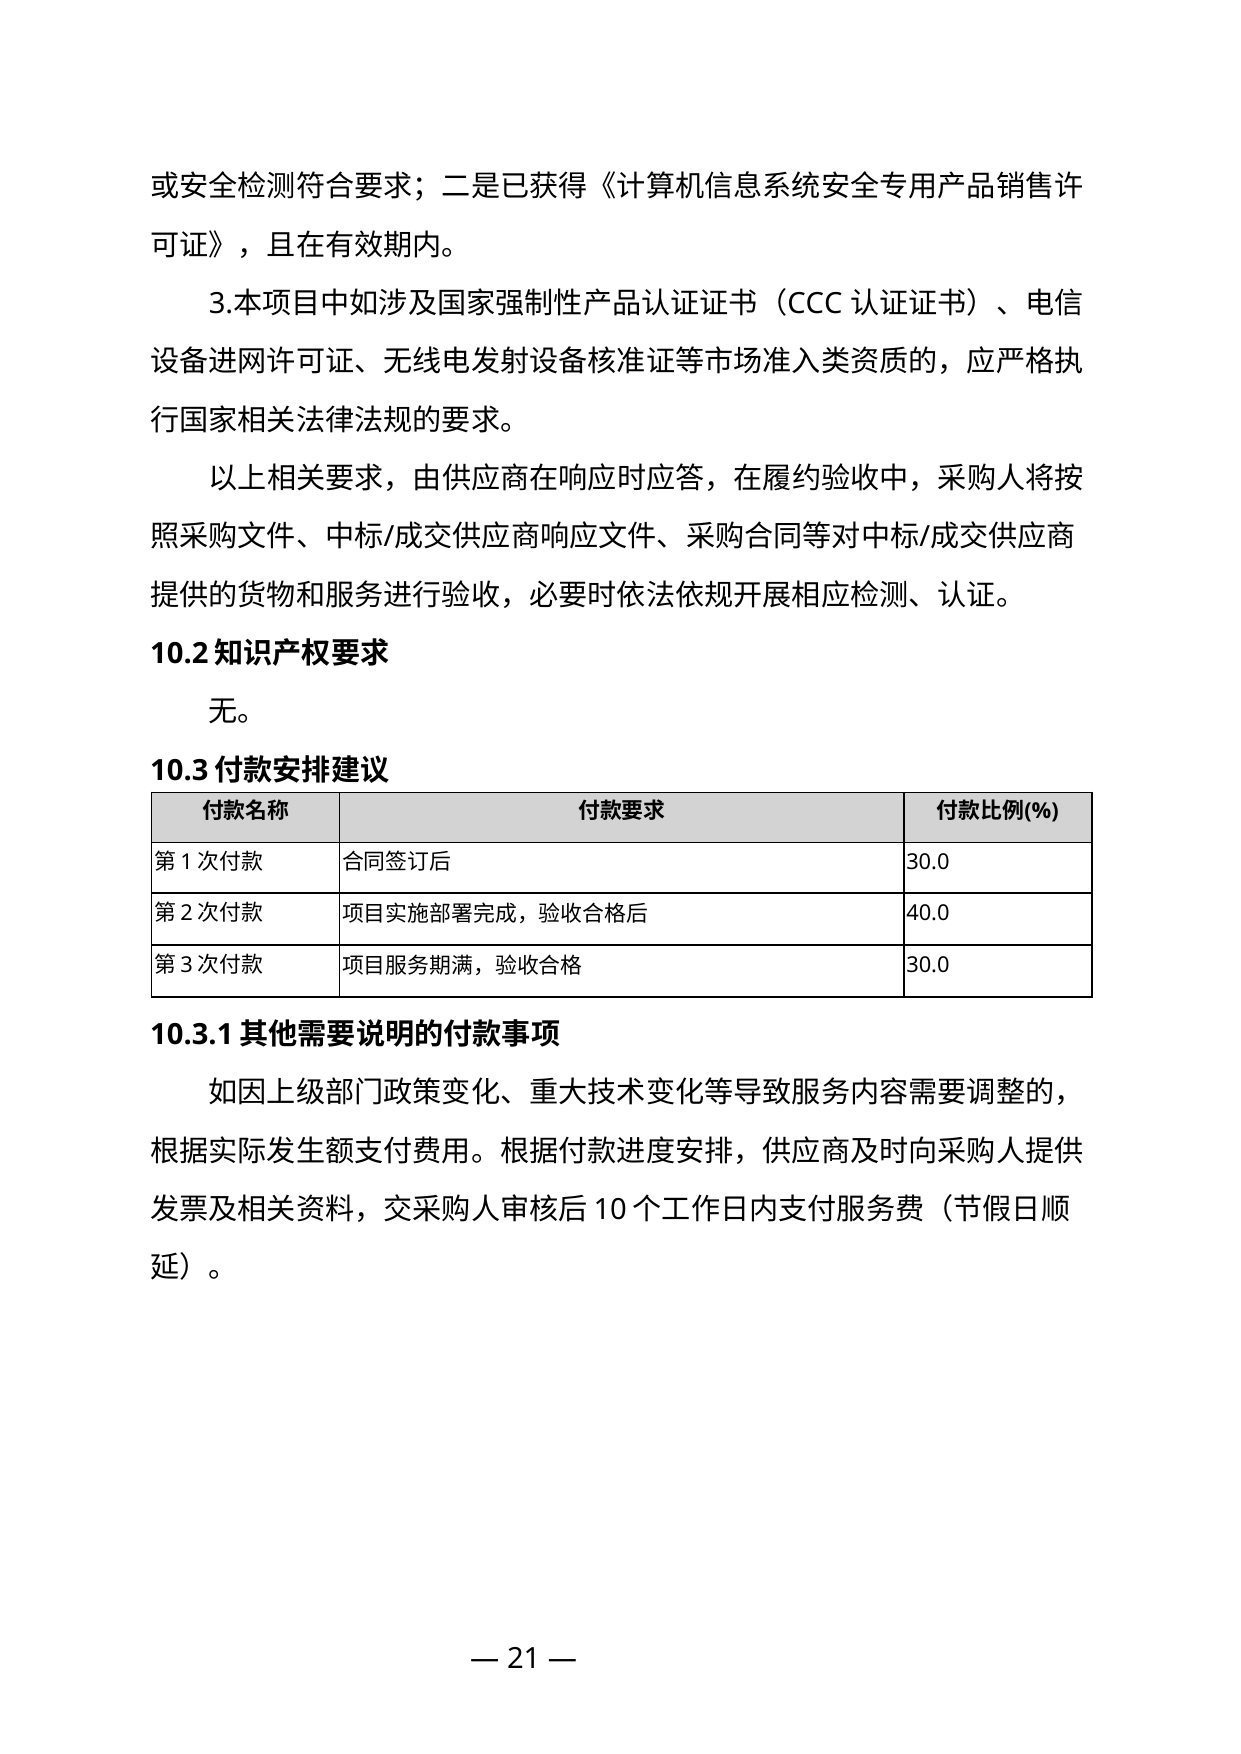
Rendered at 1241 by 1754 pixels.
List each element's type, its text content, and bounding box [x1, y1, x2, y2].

table_cell 30.0 [905, 946, 1091, 996]
table_cell 第2次付款 [152, 894, 339, 944]
table_cell 40.0 [905, 894, 1091, 944]
subtitle 10.3.1其他需要说明的付款事项 [150, 998, 1090, 1056]
subtitle 10.2知识产权要求 [150, 617, 1090, 675]
text 3.本项目中如涉及国家强制性产品认证证书（CCC 认证证书）、电信设备进网许可证、无线电发射设备核准证等市场准入类资质的，应严格执行国家相关法律法规的要求。 [150, 267, 1090, 442]
text 以上相关要求，由供应商在响应时应答，在履约验收中，采购人将按照采购文件、中标/成交供应商响应文件、采购合同等对中标/成交供应商提供的货物和服务进行验收，必要时依法依规开展相应检测、认证。 [150, 442, 1090, 617]
table_header 付款名称 [152, 793, 339, 842]
text 无。 [150, 675, 1090, 733]
table_cell 合同签订后 [340, 843, 903, 892]
table_header 付款要求 [340, 793, 903, 842]
table_cell 第3次付款 [152, 946, 339, 996]
text 如因上级部门政策变化、重大技术变化等导致服务内容需要调整的，根据实际发生额支付费用。根据付款进度安排，供应商及时向采购人提供发票及相关资料，交采购人审核后10个工作日内支付服务费（节假日顺延）。 [150, 1056, 1090, 1289]
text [150, 150, 1090, 267]
subtitle 10.3付款安排建议 [150, 733, 1090, 792]
table_cell 30.0 [905, 843, 1091, 892]
table_cell 项目实施部署完成，验收合格后 [340, 894, 903, 944]
table_header 付款比例(%) [905, 793, 1091, 842]
table_cell 项目服务期满，验收合格 [340, 946, 903, 996]
table_cell 第1次付款 [152, 843, 339, 892]
